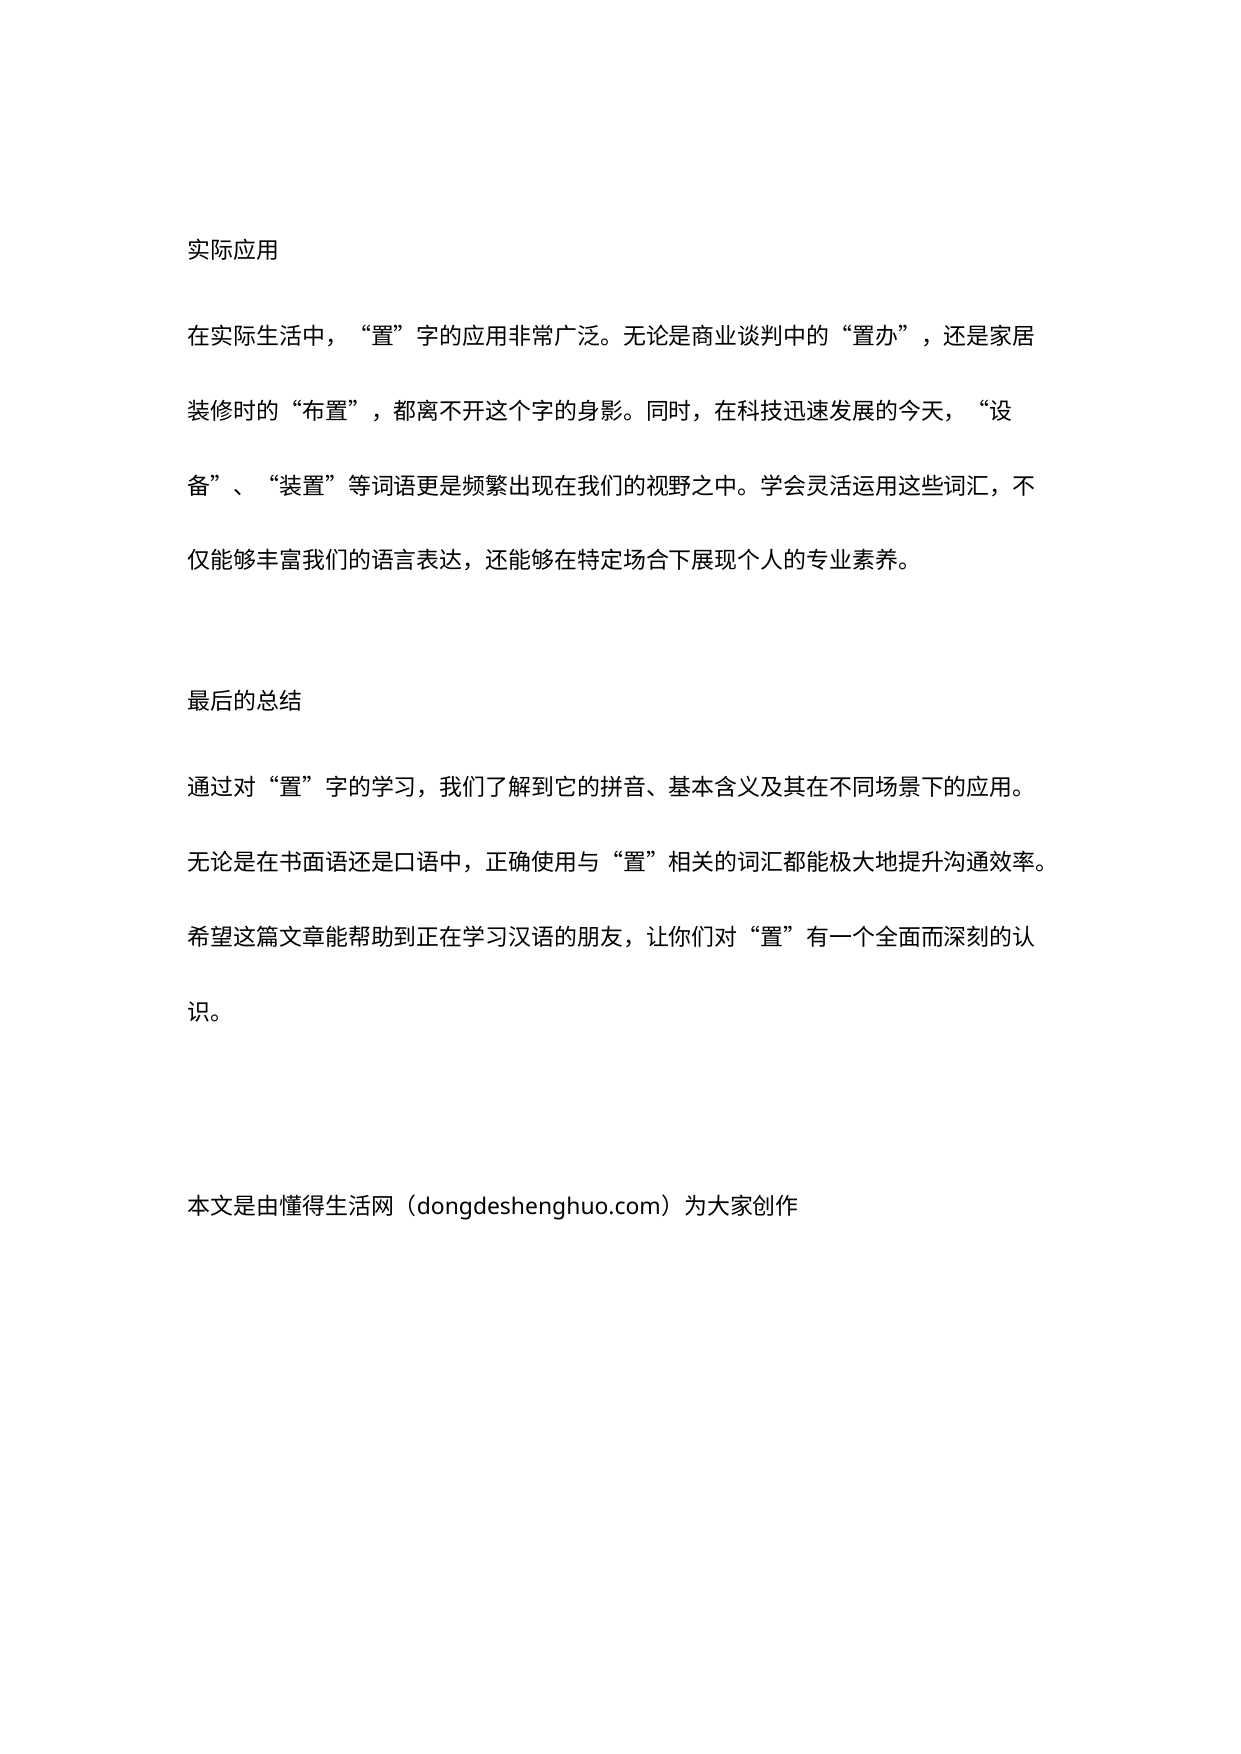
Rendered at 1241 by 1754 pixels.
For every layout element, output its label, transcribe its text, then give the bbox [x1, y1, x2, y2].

text 实际应用 [187, 216, 1053, 281]
text 通过对“置”字的学习，我们了解到它的拼音、基本含义及其在不同场景下的应用。无论是在书面语还是口语中，正确使用与“置”相关的词汇都能极大地提升沟通效率。希望这篇文章能帮助到正在学习汉语的朋友，让你们对“置”有一个全面而深刻的认识。 [187, 753, 1053, 1042]
text 本文是由懂得生活网（dongdeshenghuo.com）为大家创作 [187, 1172, 1053, 1237]
text 最后的总结 [187, 667, 1053, 732]
text 在实际生活中，“置”字的应用非常广泛。无论是商业谈判中的“置办”，还是家居装修时的“布置”，都离不开这个字的身影。同时，在科技迅速发展的今天，“设备”、“装置”等词语更是频繁出现在我们的视野之中。学会灵活运用这些词汇，不仅能够丰富我们的语言表达，还能够在特定场合下展现个人的专业素养。 [187, 302, 1053, 591]
